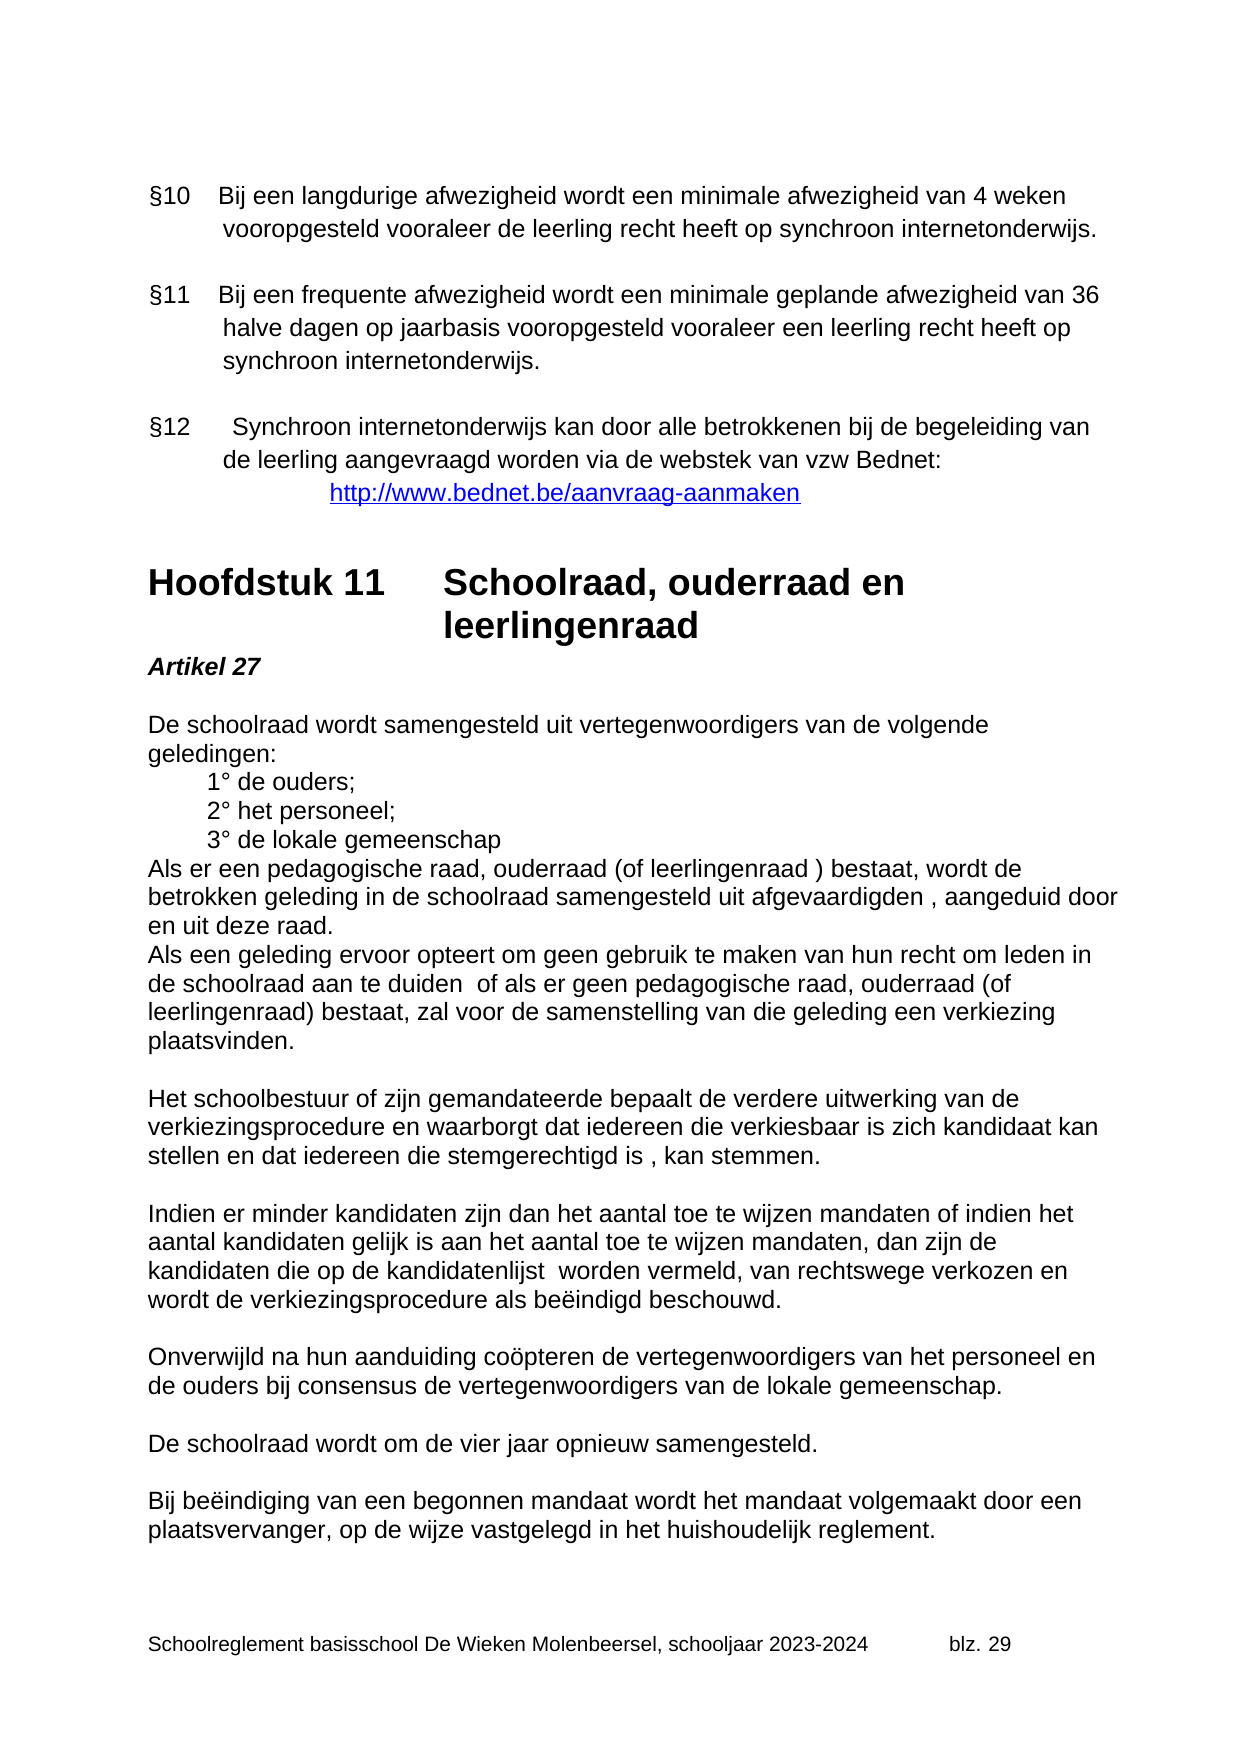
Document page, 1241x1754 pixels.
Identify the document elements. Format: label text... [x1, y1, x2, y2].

list Artikel 27 [148, 652, 1122, 681]
list Als een geleding ervoor opteert om geen gebruik te maken van hun recht om leden in de schoolraad aan te duiden of als er geen pedagogische raad, ouderraad (of leerlingenraad) bestaat, zal voor de samenstelling van die geleding een verkiezing plaatsvinden. [148, 940, 1122, 1055]
list Het schoolbestuur of zijn gemandateerde bepaalt de verdere uitwerking van de verkiezingsprocedure en waarborgt dat iedereen die verkiesbaar is zich kandidaat kan stellen en dat iedereen die stemgerechtigd is , kan stemmen. [148, 1083, 1122, 1170]
list Als er een pedagogische raad, ouderraad (of leerlingenraad ) bestaat, wordt de betrokken geleding in de schoolraad samengesteld uit afgevaardigden , aangeduid door en uit deze raad. [148, 853, 1122, 940]
list 3° de lokale gemeenschap [207, 825, 1122, 853]
text Hoofdstuk 11 Schoolraad, ouderraad en leerlingenraad [148, 560, 1122, 646]
text http://www.bednet.be/aanvraag-aanmaken [149, 478, 1122, 507]
list Bij beëindiging van een begonnen mandaat wordt het mandaat volgemaakt door een plaatsvervanger, op de wijze vastgelegd in het huishoudelijk reglement. [148, 1486, 1122, 1543]
list De schoolraad wordt om de vier jaar opnieuw samengesteld. [148, 1428, 1122, 1457]
list 1° de ouders; [207, 767, 1122, 796]
list 2° het personeel; [207, 796, 1122, 825]
text §10 Bij een langdurige afwezigheid wordt een minimale afwezigheid van 4 weken vooropgesteld vooraleer de leerling recht heeft op synchroon internetonderwijs. [149, 181, 1122, 242]
list Indien er minder kandidaten zijn dan het aantal toe te wijzen mandaten of indien het aantal kandidaten gelijk is aan het aantal toe te wijzen mandaten, dan zijn de kandidaten die op de kandidatenlijst worden vermeld, van rechtswege verkozen en wordt de verkiezingsprocedure als beëindigd beschouwd. [148, 1198, 1122, 1313]
text §11 Bij een frequente afwezigheid wordt een minimale geplande afwezigheid van 36 halve dagen op jaarbasis vooropgesteld vooraleer een leerling recht heeft op synchroon internetonderwijs. [149, 280, 1122, 374]
list Onverwijld na hun aanduiding coöpteren de vertegenwoordigers van het personeel en de ouders bij consensus de vertegenwoordigers van de lokale gemeenschap. [148, 1342, 1122, 1400]
text §12 Synchroon internetonderwijs kan door alle betrokkenen bij de begeleiding van de leerling aangevraagd worden via de webstek van vzw Bednet: [149, 412, 1122, 473]
list De schoolraad wordt samengesteld uit vertegenwoordigers van de volgende geledingen: [148, 710, 1122, 767]
